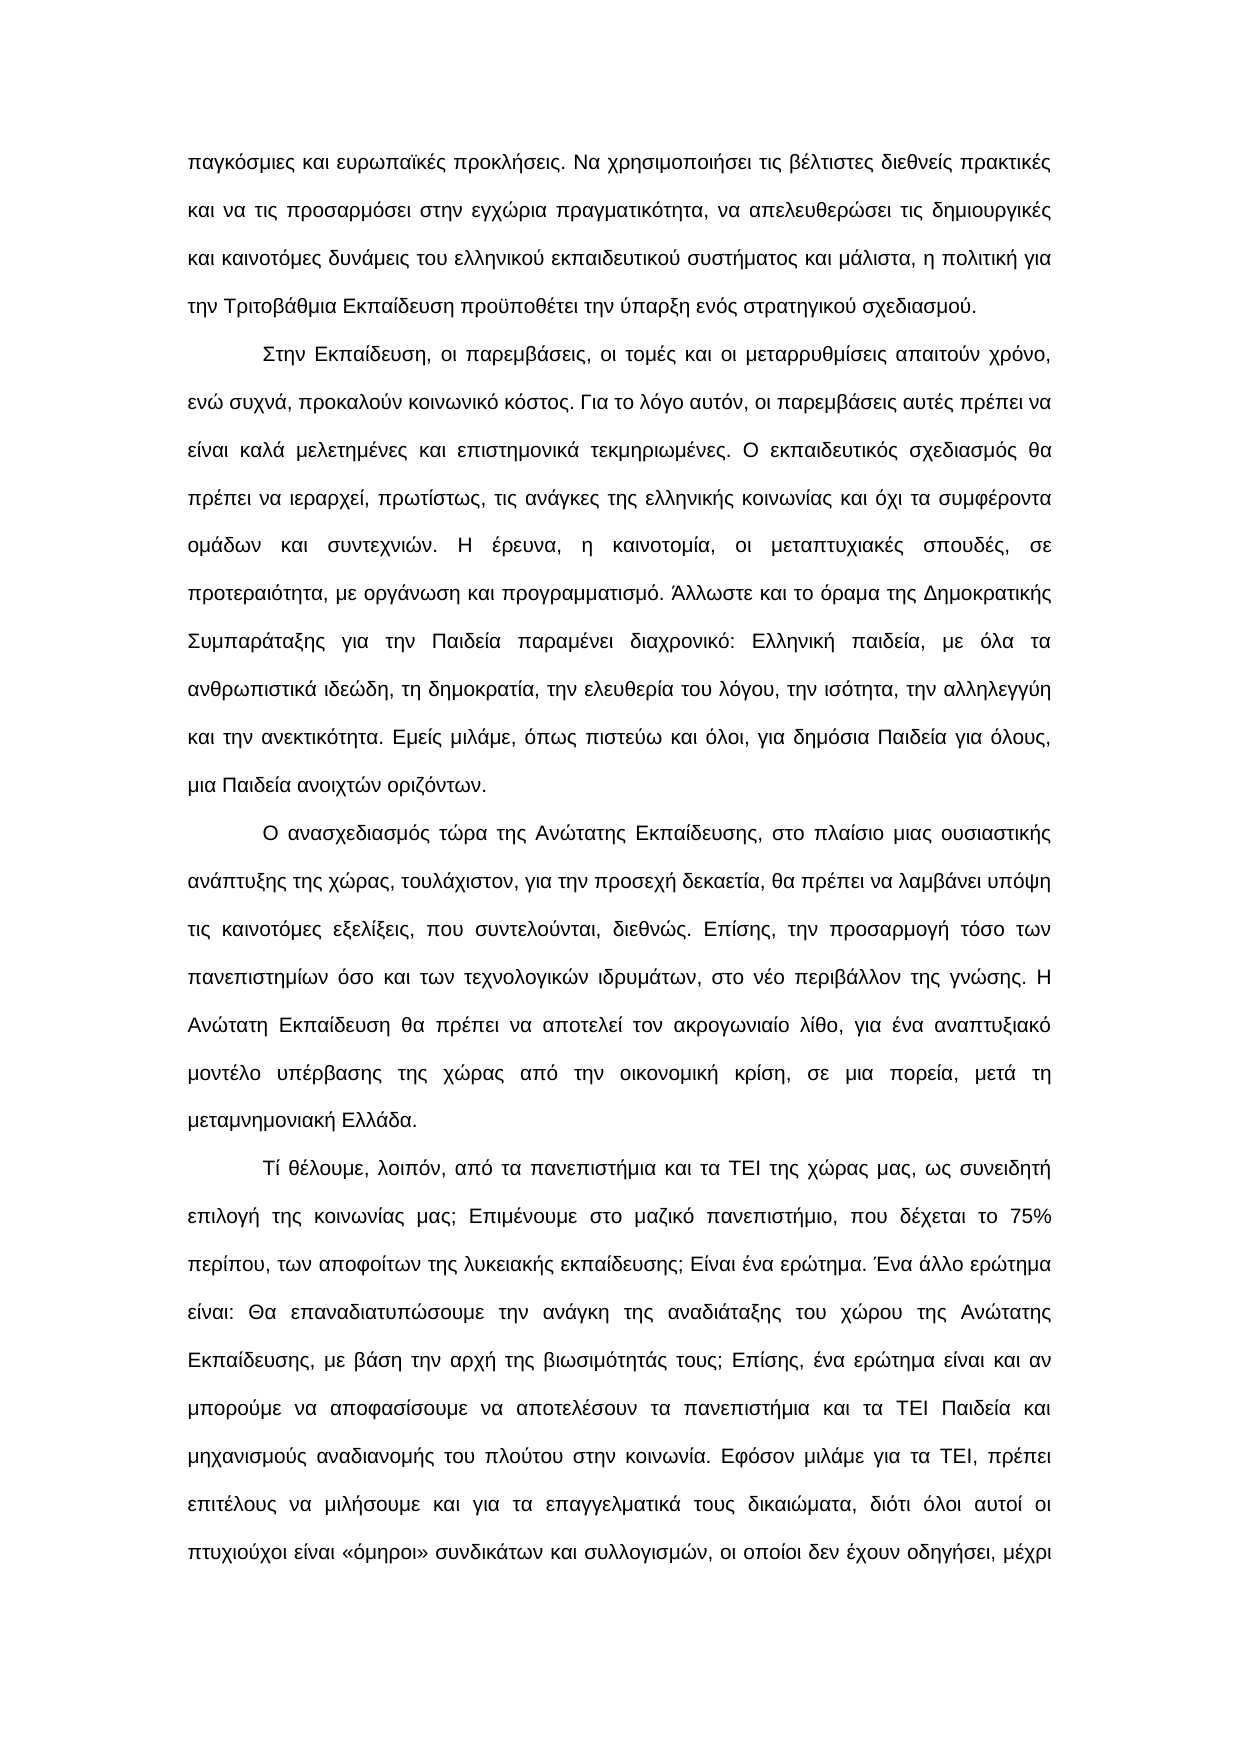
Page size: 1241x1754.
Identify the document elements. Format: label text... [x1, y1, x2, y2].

text Στην Εκπαίδευση, οι παρεμβάσεις, οι τομές και οι μεταρρυθμίσεις απαιτούν χρόνο, ενώ συχνά, προκαλούν κοινωνικό κόστος. Για το λόγο αυτόν, οι παρεμβάσεις αυτές πρέπει να είναι καλά μελετημένες και επιστημονικά τεκμηριωμένες. Ο εκπαιδευτικός σχεδιασμός θα πρέπει να ιεραρχεί, πρωτίστως, τις ανάγκες της ελληνικής κοινωνίας και όχι τα συμφέροντα ομάδων και συντεχνιών. Η έρευνα, η καινοτομία, οι μεταπτυχιακές σπουδές, σε προτεραιότητα, με οργάνωση και προγραμματισμό. Άλλωστε και το όραμα της Δημοκρατικής Συμπαράταξης για την Παιδεία παραμένει διαχρονικό: Ελληνική παιδεία, με όλα τα ανθρωπιστικά ιδεώδη, τη δημοκρατία, την ελευθερία του λόγου, την ισότητα, την αλληλεγγύη και την ανεκτικότητα. Εμείς μιλάμε, όπως πιστεύω και όλοι, για δημόσια Παιδεία για όλους, μια Παιδεία ανοιχτών οριζόντων. [187, 342, 1053, 797]
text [187, 150, 1053, 318]
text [187, 1156, 1053, 1563]
text Ο ανασχεδιασμός τώρα της Ανώτατης Εκπαίδευσης, στο πλαίσιο μιας ουσιαστικής ανάπτυξης της χώρας, τουλάχιστον, για την προσεχή δεκαετία, θα πρέπει να λαμβάνει υπόψη τις καινοτόμες εξελίξεις, που συντελούνται, διεθνώς. Επίσης, την προσαρμογή τόσο των πανεπιστημίων όσο και των τεχνολογικών ιδρυμάτων, στο νέο περιβάλλον της γνώσης. Η Ανώτατη Εκπαίδευση θα πρέπει να αποτελεί τον ακρογωνιαίο λίθο, για ένα αναπτυξιακό μοντέλο υπέρβασης της χώρας από την οικονομική κρίση, σε μια πορεία, μετά τη μεταμνημονιακή Ελλάδα. [187, 821, 1053, 1132]
